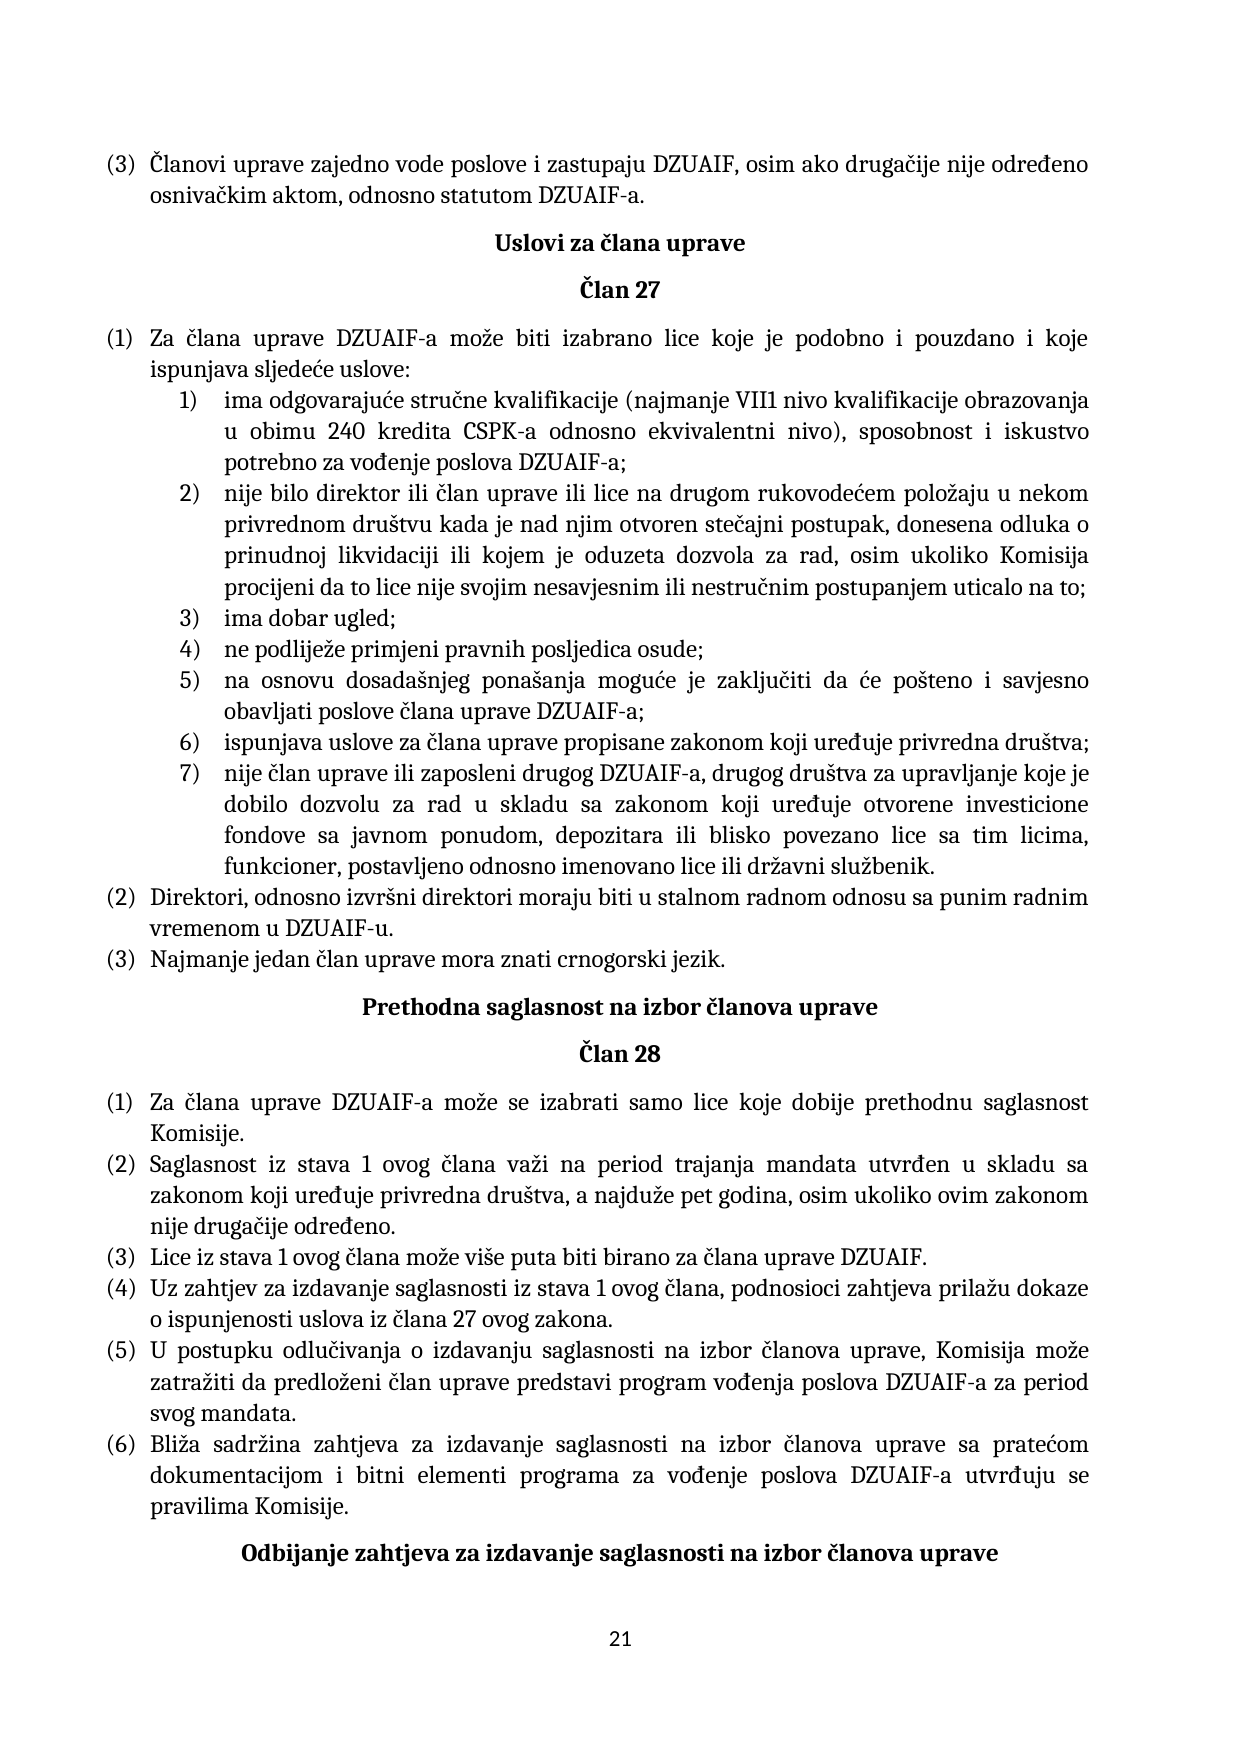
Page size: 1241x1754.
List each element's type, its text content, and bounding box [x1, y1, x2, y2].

text Prethodna saglasnost na izbor članova uprave [150, 993, 1090, 1021]
list Direktori, odnosno izvršni direktori moraju biti u stalnom radnom odnosu sa punim radnim vremenom u DZUAIF-u. [106, 883, 1090, 943]
list Saglasnost iz stava 1 ovog člana važi na period trajanja mandata utvrđen u skladu sa zakonom koji uređuje privredna društva, a najduže pet godina, osim ukoliko ovim zakonom nije drugačije određeno. [106, 1150, 1090, 1241]
text Uslovi za člana uprave [150, 229, 1090, 257]
list Lice iz stava 1 ovog člana može više puta biti birano za člana uprave DZUAIF. [106, 1243, 1090, 1272]
list Za člana uprave DZUAIF-a može se izabrati samo lice koje dobije prethodnu saglasnost Komisije. [106, 1088, 1090, 1148]
list Za člana uprave DZUAIF-a može biti izabrano lice koje je podobno i pouzdano i koje ispunjava sljedeće uslove: [106, 324, 1090, 384]
list nije bilo direktor ili član uprave ili lice na drugom rukovodećem položaju u nekom privrednom društvu kada je nad njim otvoren stečajni postupak, donesena odluka o prinudnoj likvidaciji ili kojem je oduzeta dozvola za rad, osim ukoliko Komisija procijeni da to lice nije svojim nesavjesnim ili nestručnim postupanjem uticalo na to; [179, 479, 1090, 601]
list Bliža sadržina zahtjeva za izdavanje saglasnosti na izbor članova uprave sa pratećom dokumentacijom i bitni elementi programa za vođenje poslova DZUAIF-a utvrđuju se pravilima Komisije. [106, 1429, 1090, 1520]
list Uz zahtjev za izdavanje saglasnosti iz stava 1 ovog člana, podnosioci zahtjeva prilažu dokaze o ispunjenosti uslova iz člana 27 ovog zakona. [106, 1274, 1090, 1334]
list nije član uprave ili zaposleni drugog DZUAIF-a, drugog društva za upravljanje koje je dobilo dozvolu za rad u skladu sa zakonom koji uređuje otvorene investicione fondove sa javnom ponudom, depozitara ili blisko povezano lice sa tim licima, funkcioner, postavljeno odnosno imenovano lice ili državni službenik. [179, 759, 1090, 881]
list Najmanje jedan član uprave mora znati crnogorski jezik. [106, 945, 1090, 974]
list ima dobar ugled; [179, 603, 1090, 632]
list U postupku odlučivanja o izdavanju saglasnosti na izbor članova uprave, Komisija može zatražiti da predloženi član uprave predstavi program vođenja poslova DZUAIF-a za period svog mandata. [106, 1336, 1090, 1427]
text Odbijanje zahtjeva za izdavanje saglasnosti na izbor članova uprave [150, 1539, 1090, 1568]
list ispunjava uslove za člana uprave propisane zakonom koji uređuje privredna društva; [179, 728, 1090, 756]
list Članovi uprave zajedno vode poslove i zastupaju DZUAIF, osim ako drugačije nije određeno osnivačkim aktom, odnosno statutom DZUAIF-a. [106, 150, 1090, 210]
text Član 27 [150, 276, 1090, 305]
list ne podliježe primjeni pravnih posljedica osude; [179, 634, 1090, 663]
list na osnovu dosadašnjeg ponašanja moguće je zaključiti da će pošteno i savjesno obavljati poslove člana uprave DZUAIF-a; [179, 666, 1090, 725]
text Član 28 [150, 1040, 1090, 1069]
list ima odgovarajuće stručne kvalifikacije (najmanje VII1 nivo kvalifikacije obrazovanja u obimu 240 kredita CSPK-a odnosno ekvivalentni nivo), sposobnost i iskustvo potrebno za vođenje poslova DZUAIF-a; [179, 386, 1090, 477]
